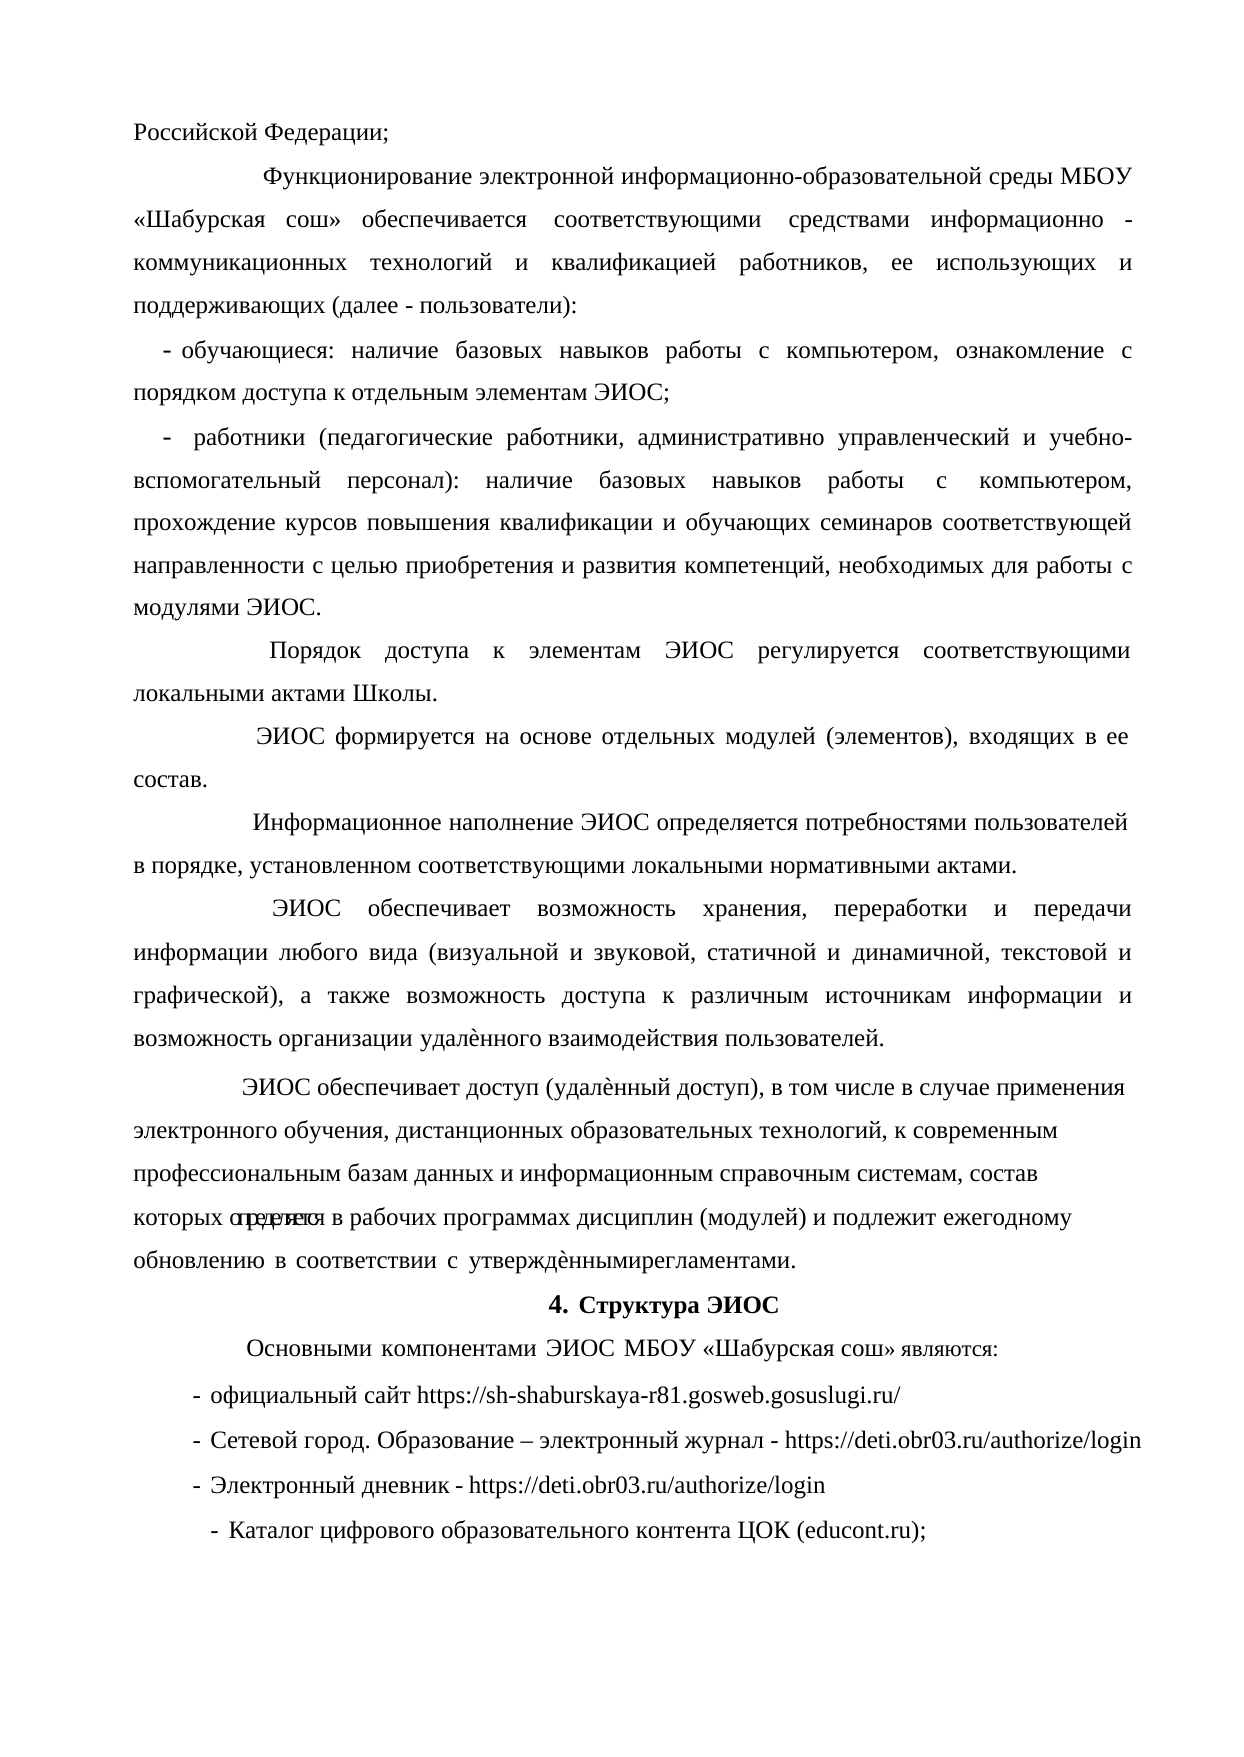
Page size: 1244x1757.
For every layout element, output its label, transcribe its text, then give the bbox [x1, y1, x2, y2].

list Сетевой город. Образование – электронный журнал - https://deti.obr03.ru/authorize/login [192, 1425, 1227, 1453]
list Каталог цифрового образовательного контента ЦОК (educont.ru); [210, 1515, 1227, 1543]
list Структура ЭИОС [548, 1288, 1227, 1319]
list работники (педагогические работники, административно управленческий и учебно- вспомогательный персонал): наличие базовых навыков работы с компьютером, прохождение курсов повышения квалификации и обучающих семинаров соответствующей направленности с целью приобретения и развития компетенций, необходимых для работы с модулями ЭИОС. [133, 420, 1133, 621]
list ЭИОС формируется на основе отдельных модулей (элементов), входящих в ее [208, 721, 1227, 750]
list обучающиеся: наличие базовых навыков работы с компьютером, ознакомление с порядком доступа к отдельным элементам ЭИОС; [133, 333, 1132, 406]
list Порядок доступа к элементам ЭИОС регулируется соответствующими локальными актами Школы. [133, 635, 1131, 707]
list официальный сайт https://sh-shaburskaya-r81.gosweb.gosuslugi.ru/ [192, 1380, 1227, 1408]
text Российской Федерации; [133, 117, 1227, 146]
list Электронный дневник - https://deti.obr03.ru/authorize/login [192, 1470, 1227, 1499]
list ЭИОС обеспечивает доступ (удалѐнный доступ), в том числе в случае применения электронного обучения, дистанционных образовательных технологий, к современным профессиональным базам данных и информационным справочным системам, состав которых определяется в рабочих программах дисциплин (модулей) и подлежит ежегодному обновлению в соответствии с утверждѐннымирегламентами. [133, 1072, 1131, 1273]
list Основными компонентами ЭИОС МБОУ «Шабурская сош» являются: [133, 1333, 1038, 1362]
list Функционирование электронной информационно-образовательной среды МБОУ «Шабурская сош» обеспечивается соответствующими средствами информационно - коммуникационных технологий и квалификацией работников, ее использующих и поддерживающих (далее - пользователи): [133, 161, 1133, 319]
text в порядке, установленном соответствующими локальными нормативными актами. [133, 850, 1227, 879]
list Информационное наполнение ЭИОС определяется потребностями пользователей [208, 807, 1227, 836]
text состав. [133, 764, 1227, 793]
list ЭИОС обеспечивает возможность хранения, переработки и передачи информации любого вида (визуальной и звуковой, статичной и динамичной, текстовой и графической), а также возможность доступа к различным источникам информации и возможность организации удалѐнного взаимодействия пользователей. [133, 893, 1132, 1052]
